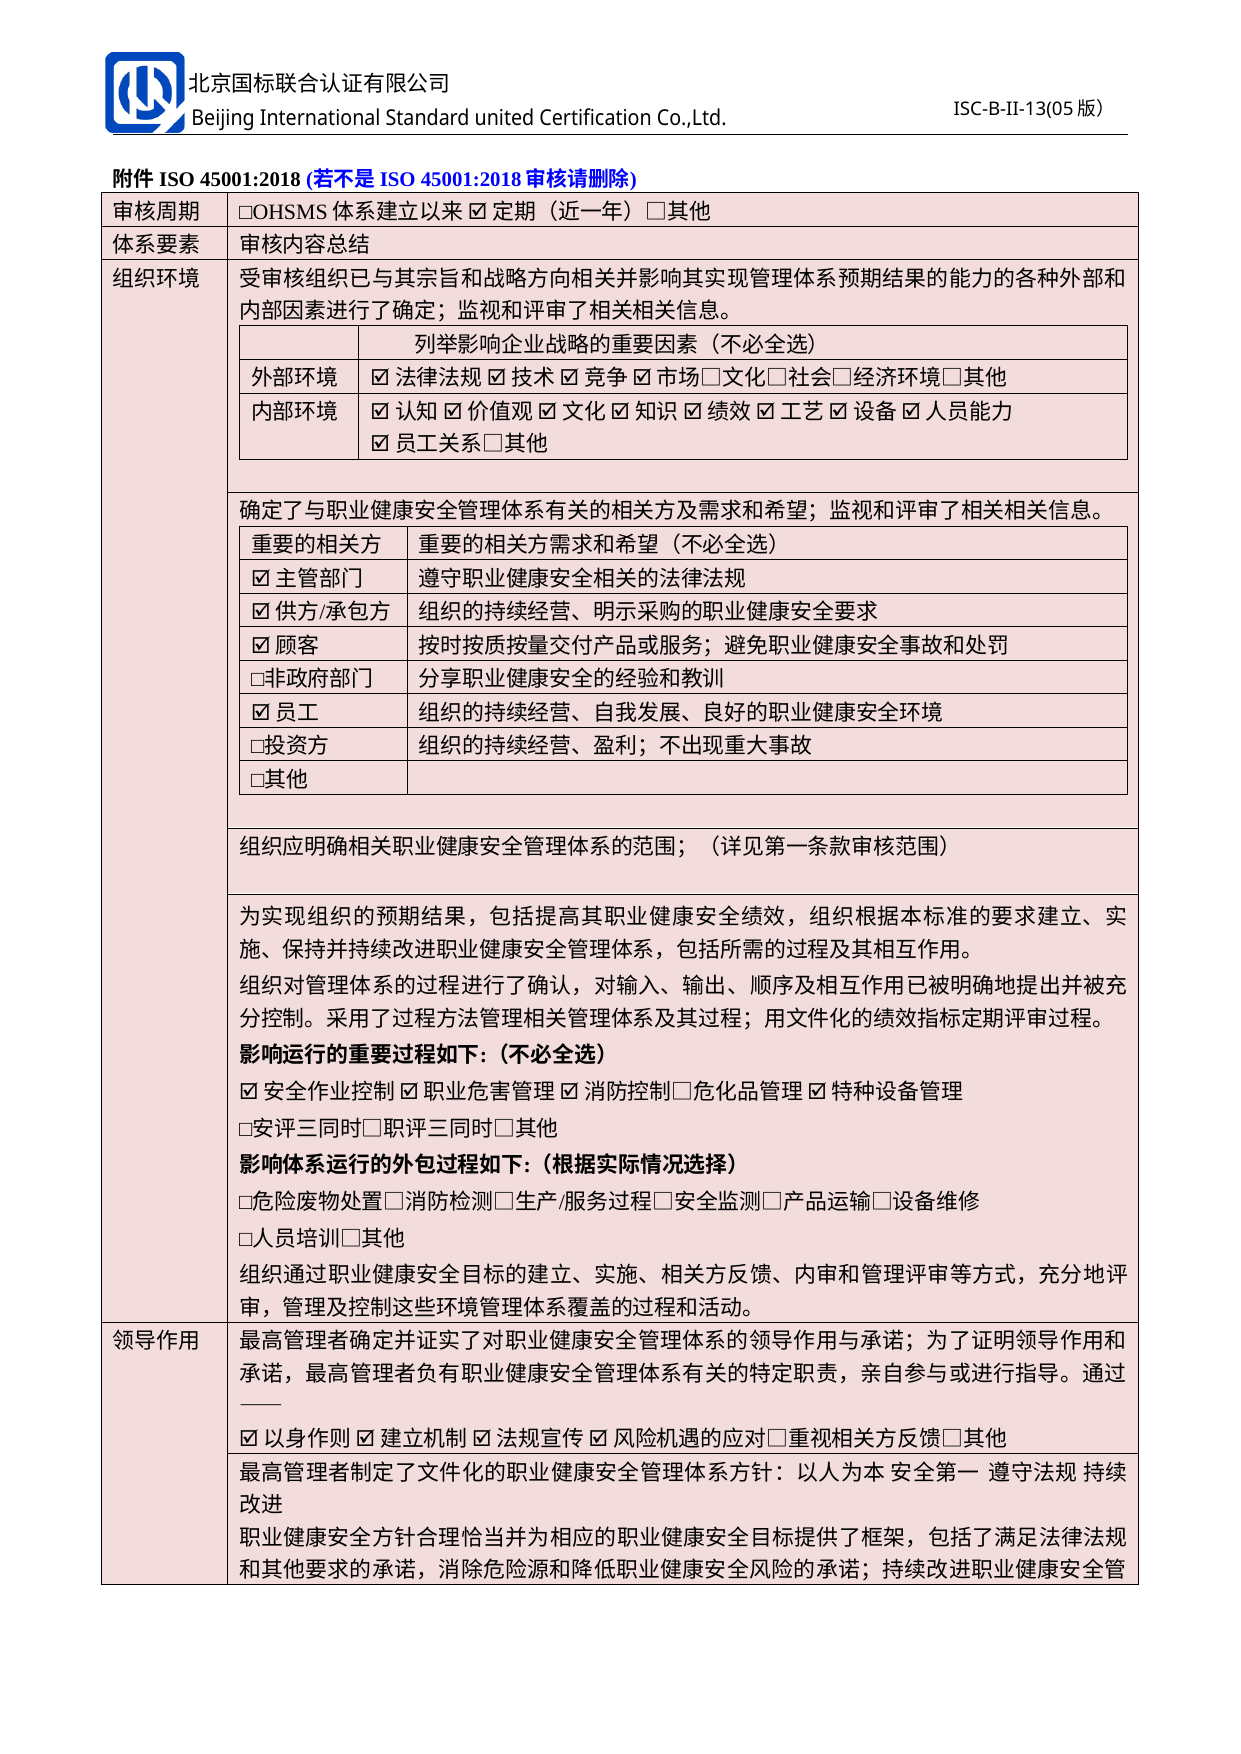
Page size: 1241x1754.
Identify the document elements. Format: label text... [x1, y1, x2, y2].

table_cell 领导作用 [102, 1323, 227, 1584]
table_cell 体系要素 [102, 227, 227, 259]
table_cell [228, 1454, 1138, 1584]
table_cell 受审核组织已与其宗旨和战略方向相关并影响其实现管理体系预期结果的能力的各种外部和内部因素进行了确定；监视和评审了相关相关信息。 [228, 260, 1138, 492]
table_cell 确定了与职业健康安全管理体系有关的相关方及需求和希望；监视和评审了相关相关信息。 [228, 493, 1138, 827]
picture [105, 52, 185, 133]
table_header □OHSMS体系建立以来定期（近一年）□其他 [228, 193, 1138, 226]
table_cell 组织环境 [102, 260, 227, 1322]
table_cell 审核内容总结 [228, 227, 1138, 259]
table_cell 最高管理者确定并证实了对职业健康安全管理体系的领导作用与承诺；为了证明领导作用和承诺，最高管理者负有职业健康安全管理体系有关的特定职责，亲自参与或进行指导。通过—— 以身作则建立机制法规宣传风险机遇的应对□重视相关方反馈□其他 [228, 1323, 1138, 1453]
table_cell 为实现组织的预期结果，包括提高其职业健康安全绩效，组织根据本标准的要求建立、实施、保持并持续改进职业健康安全管理体系，包括所需的过程及其相互作用。 组织对管理体系的过程进行了确认，对输入、输出、顺序及相互作用已被明确地提出并被充分控制。采用了过程方法管理相关管理体系及其过程；用文件化的绩效指标定期评审过程。 影响运行的重要过程如下:（不必全选） 安全作业控制职业危害管理消防控制□危化品管理特种设备管理 □安评三同时□职评三同时□其他 影响体系运行的外包过程如下:（根据实际情况选择） □危险废物处置□消防检测□生产/服务过程□安全监测□产品运输□设备维修 □人员培训□其他 组织通过职业健康安全目标的建立、实施、相关方反馈、内审和管理评审等方式，充分地评审，管理及控制这些环境管理体系覆盖的过程和活动。 [228, 895, 1138, 1322]
text 附件 ISO 45001:2018 (若不是ISO 45001:2018审核请删除) [112, 162, 1128, 192]
table_cell 组织应明确相关职业健康安全管理体系的范围；（详见第一条款审核范围） [228, 829, 1138, 893]
table_header 审核周期 [102, 193, 227, 226]
